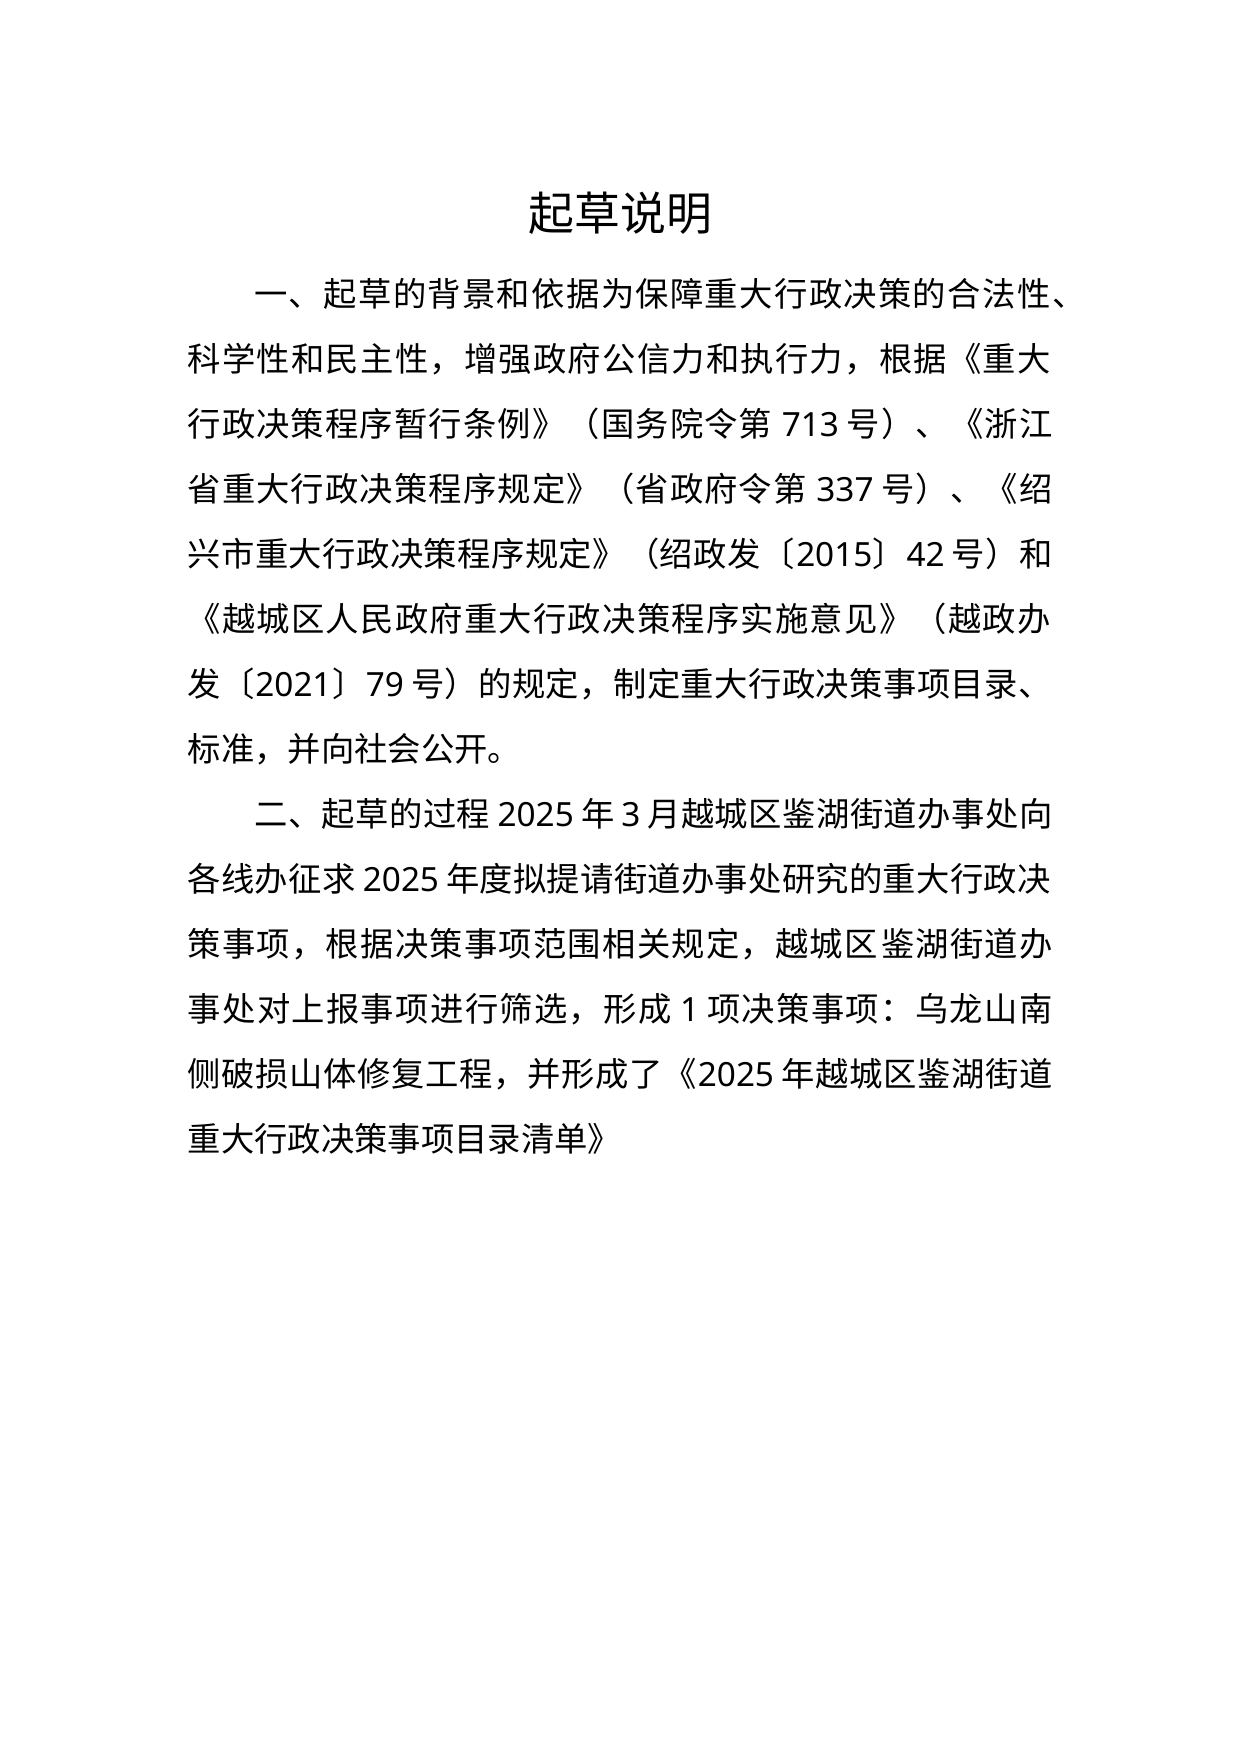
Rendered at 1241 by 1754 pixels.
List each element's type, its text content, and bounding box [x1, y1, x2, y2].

list 一、起草的背景和依据为保障重大行政决策的合法性、科学性和民主性，增强政府公信力和执行力，根据《重大行政决策程序暂行条例》（国务院令第713号）、《浙江省重大行政决策程序规定》（省政府令第337号）、《绍兴市重大行政决策程序规定》（绍政发〔2015〕42号）和《越城区人民政府重大行政决策程序实施意见》（越政办发〔2021〕79号）的规定，制定重大行政决策事项目录、标准，并向社会公开。 [187, 259, 1053, 779]
text 起草说明 [187, 162, 1053, 259]
list 二、起草的过程2025年3月越城区鉴湖街道办事处向各线办征求2025年度拟提请街道办事处研究的重大行政决策事项，根据决策事项范围相关规定，越城区鉴湖街道办事处对上报事项进行筛选，形成1项决策事项：乌龙山南侧破损山体修复工程，并形成了《2025年越城区鉴湖街道重大行政决策事项目录清单》 [187, 779, 1053, 1169]
